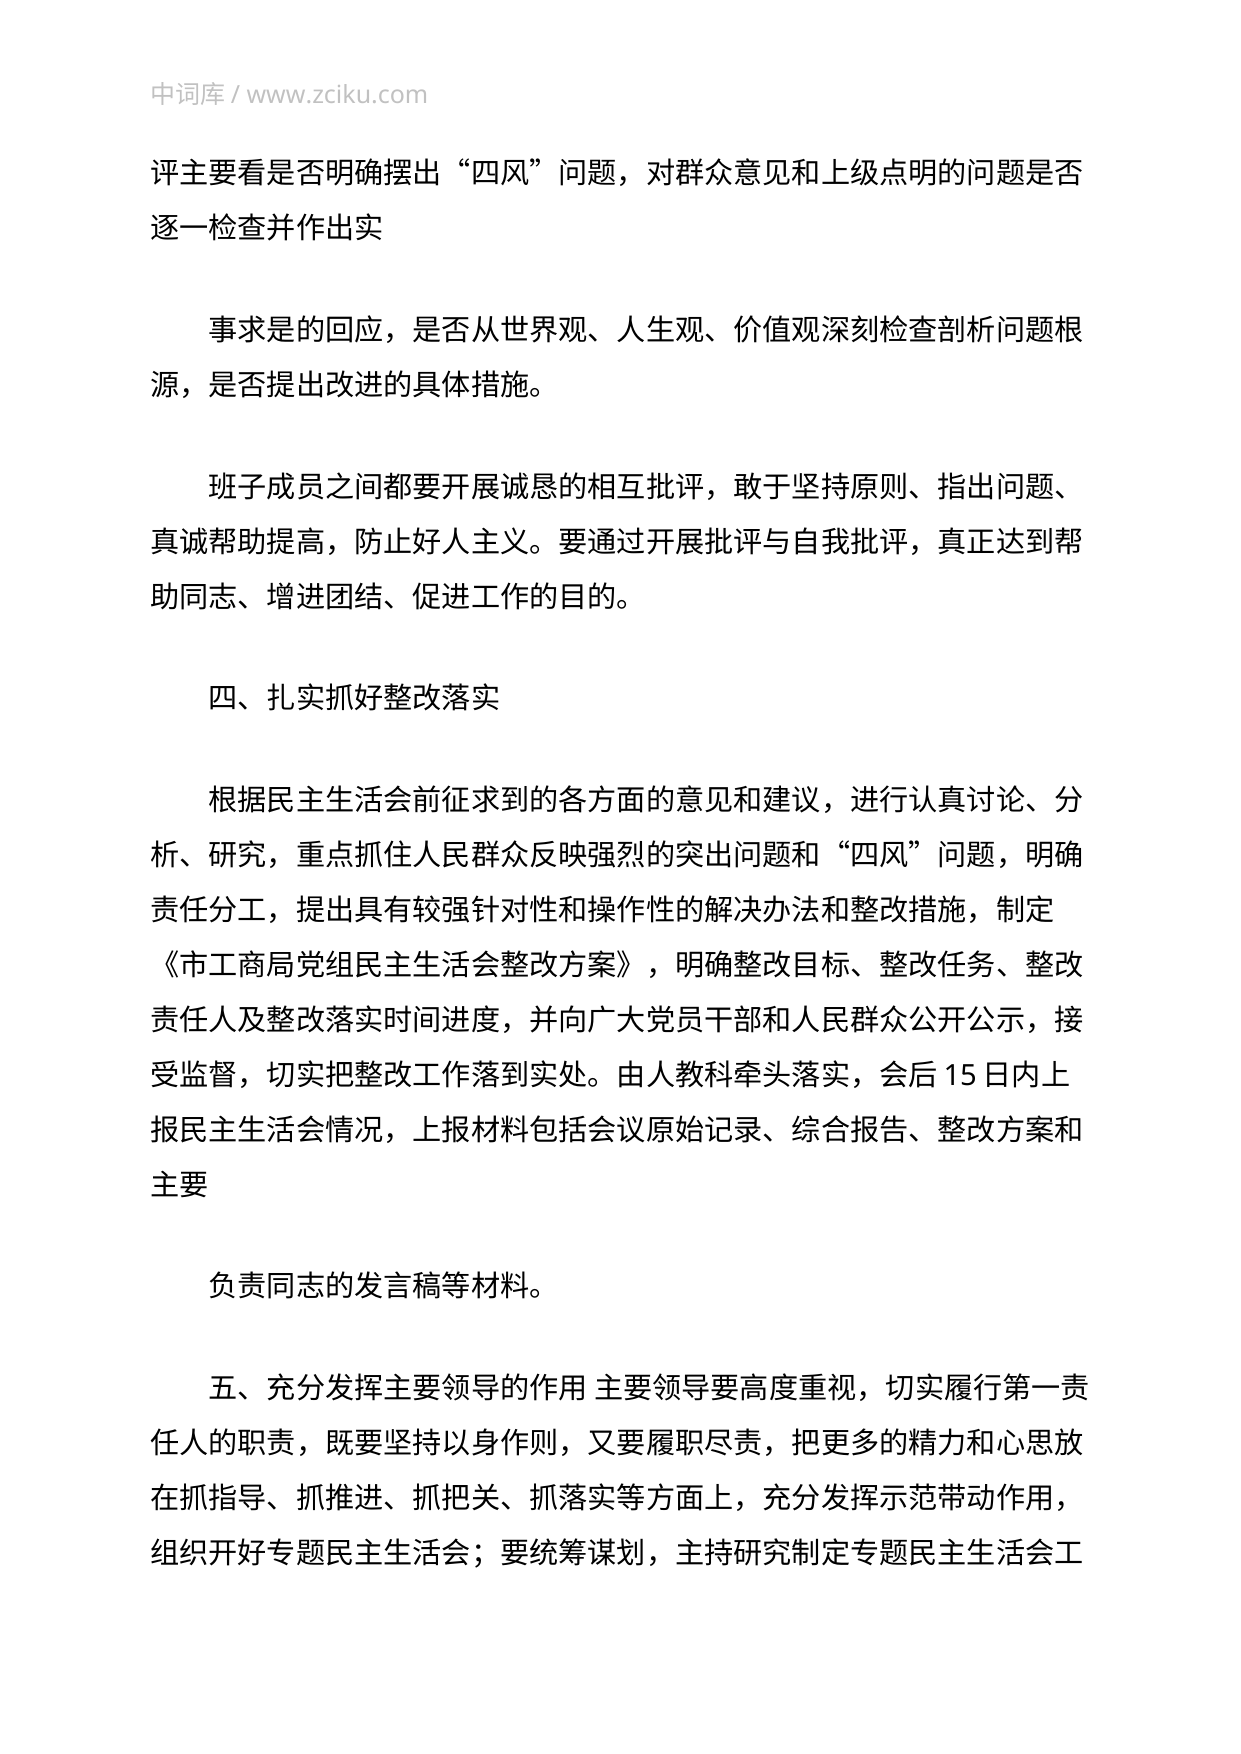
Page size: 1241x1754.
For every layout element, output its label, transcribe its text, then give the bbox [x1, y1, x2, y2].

text 负责同志的发言稿等材料。 [150, 1263, 1090, 1305]
text 事求是的回应，是否从世界观、人生观、价值观深刻检查剖析问题根源，是否提出改进的具体措施。 [150, 307, 1090, 404]
text 四、扎实抓好整改落实 [150, 675, 1090, 717]
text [150, 1364, 1090, 1572]
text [150, 150, 1090, 247]
text 班子成员之间都要开展诚恳的相互批评，敢于坚持原则、指出问题、真诚帮助提高，防止好人主义。要通过开展批评与自我批评，真正达到帮助同志、增进团结、促进工作的目的。 [150, 463, 1090, 615]
text 根据民主生活会前征求到的各方面的意见和建议，进行认真讨论、分析、研究，重点抓住人民群众反映强烈的突出问题和“四风”问题，明确责任分工，提出具有较强针对性和操作性的解决办法和整改措施，制定《市工商局党组民主生活会整改方案》，明确整改目标、整改任务、整改责任人及整改落实时间进度，并向广大党员干部和人民群众公开公示，接受监督，切实把整改工作落到实处。由人教科牵头落实，会后15日内上报民主生活会情况，上报材料包括会议原始记录、综合报告、整改方案和主要 [150, 777, 1090, 1203]
